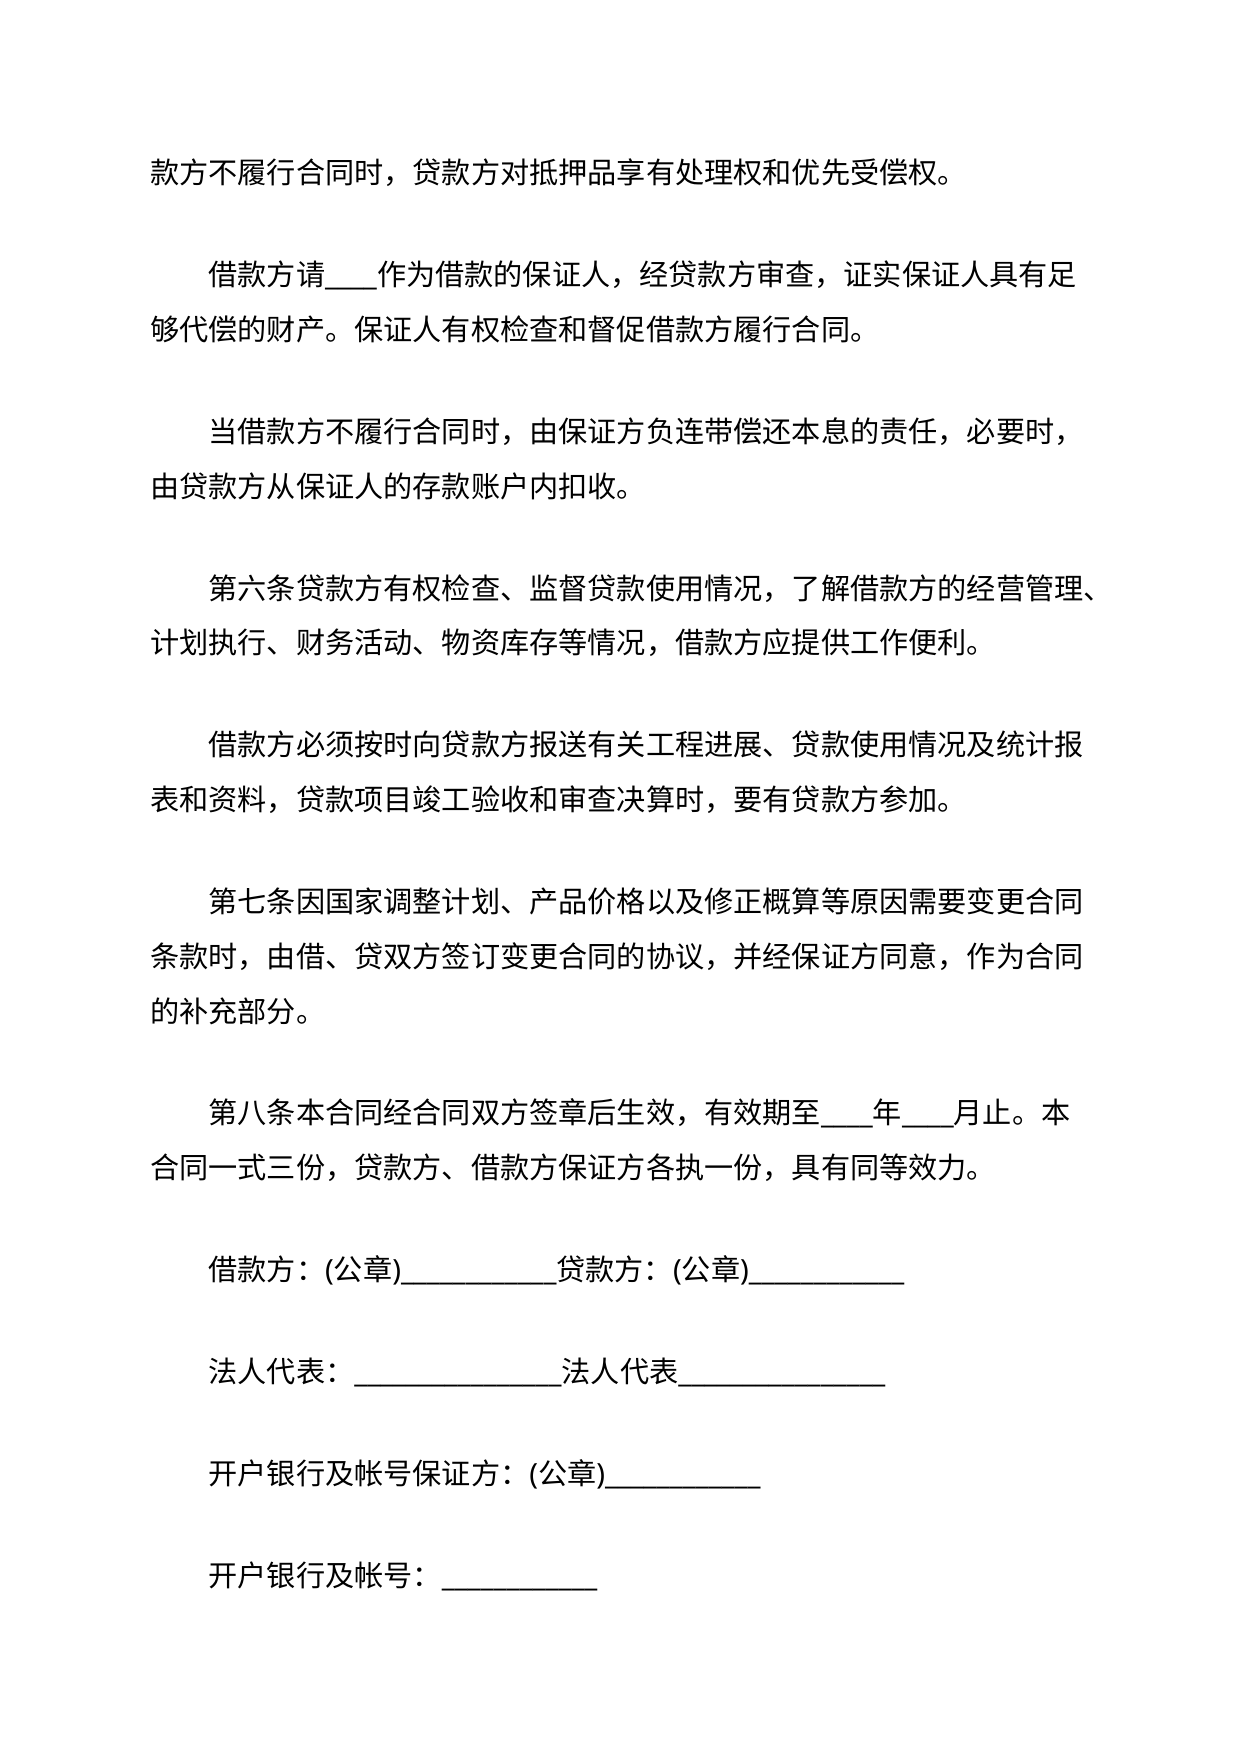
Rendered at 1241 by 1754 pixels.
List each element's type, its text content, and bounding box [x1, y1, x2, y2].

text 借款方必须按时向贷款方报送有关工程进展、贷款使用情况及统计报表和资料，贷款项目竣工验收和审查决算时，要有贷款方参加。 [150, 722, 1090, 819]
text 开户银行及帐号保证方：(公章)____________ [150, 1451, 1090, 1493]
text 第八条本合同经合同双方签章后生效，有效期至____年____月止。本合同一式三份，贷款方、借款方保证方各执一份，具有同等效力。 [150, 1090, 1090, 1187]
text 当借款方不履行合同时，由保证方负连带偿还本息的责任，必要时，由贷款方从保证人的存款账户内扣收。 [150, 408, 1090, 506]
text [150, 150, 1090, 192]
text 第六条贷款方有权检查、监督贷款使用情况，了解借款方的经营管理、计划执行、财务活动、物资库存等情况，借款方应提供工作便利。 [150, 565, 1090, 662]
text 开户银行及帐号：____________ [150, 1553, 1090, 1595]
text 借款方请____作为借款的保证人，经贷款方审查，证实保证人具有足够代偿的财产。保证人有权检查和督促借款方履行合同。 [150, 252, 1090, 349]
text 法人代表：________________法人代表________________ [150, 1349, 1090, 1391]
text 第七条因国家调整计划、产品价格以及修正概算等原因需要变更合同条款时，由借、贷双方签订变更合同的协议，并经保证方同意，作为合同的补充部分。 [150, 878, 1090, 1031]
text 借款方：(公章)____________贷款方：(公章)____________ [150, 1247, 1090, 1289]
